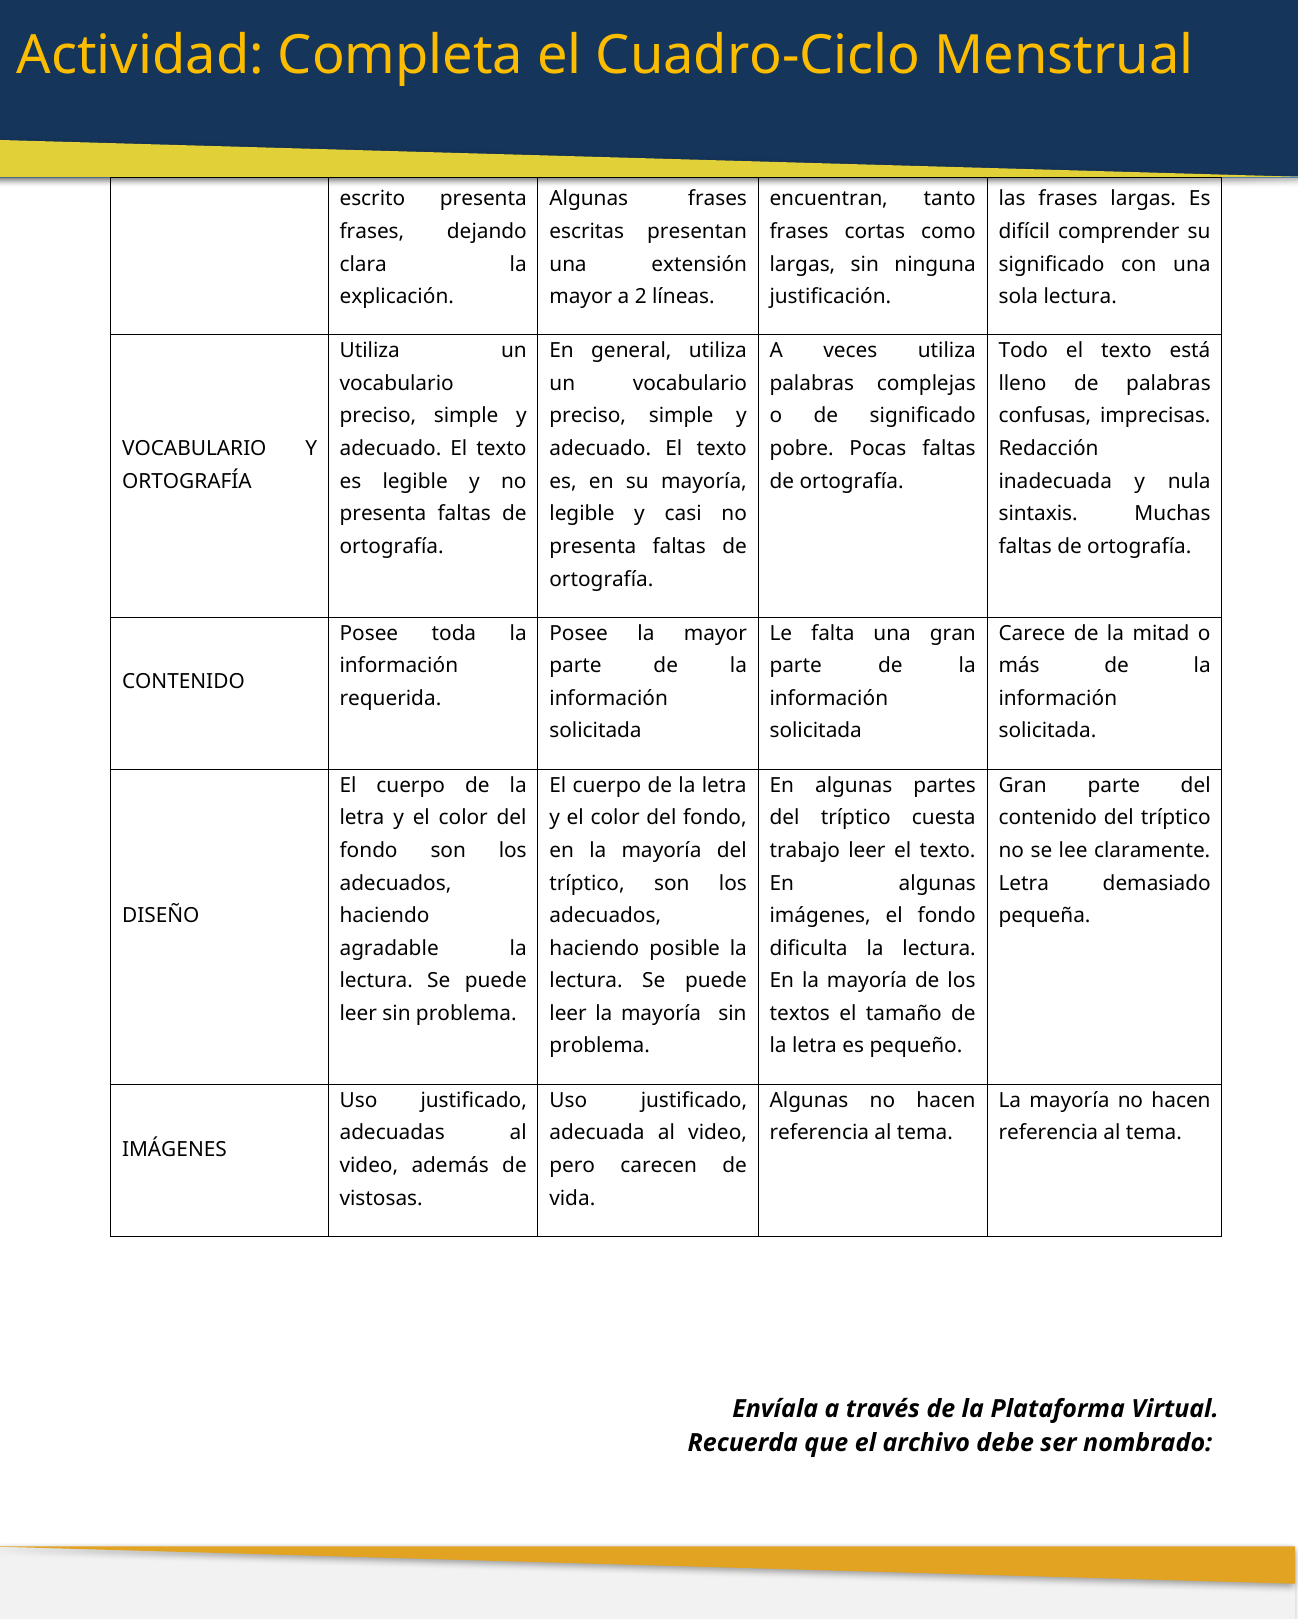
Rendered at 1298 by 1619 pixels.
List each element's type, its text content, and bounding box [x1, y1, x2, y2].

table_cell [988, 178, 1221, 334]
table_cell Gran parte del contenido del tríptico no se lee claramente. Letra demasiado pequeña. [988, 770, 1221, 1084]
table_cell En general, utiliza un vocabulario preciso, simple y adecuado. El texto es, en su mayoría, legible y casi no presenta faltas de ortografía. [538, 335, 758, 617]
table_cell Uso justificado, adecuada al video, pero carecen de vida. [538, 1085, 758, 1236]
table_cell Posee toda la información requerida. [329, 618, 537, 769]
table_cell VOCABULARIO Y ORTOGRAFÍA [111, 335, 328, 617]
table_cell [111, 178, 328, 334]
table_cell DISEÑO [111, 770, 328, 1084]
table_cell Posee la mayor parte de la información solicitada [538, 618, 758, 769]
table_cell Algunas no hacen referencia al tema. [759, 1085, 987, 1236]
table_cell Uso justificado, adecuadas al video, además de vistosas. [329, 1085, 537, 1236]
table_cell El cuerpo de la letra y el color del fondo son los adecuados, haciendo agradable la lectura. Se puede leer sin problema. [329, 770, 537, 1084]
table_cell A veces utiliza palabras complejas o de significado pobre. Pocas faltas de ortografía. [759, 335, 987, 617]
table_cell Le falta una gran parte de la información solicitada [759, 618, 987, 769]
table_cell Utiliza un vocabulario preciso, simple y adecuado. El texto es legible y no presenta faltas de ortografía. [329, 335, 537, 617]
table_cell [329, 178, 537, 334]
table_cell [538, 178, 758, 334]
table_cell La mayoría no hacen referencia al tema. [988, 1085, 1221, 1236]
table_cell El cuerpo de la letra y el color del fondo, en la mayoría del tríptico, son los adecuados, haciendo posible la lectura. Se puede leer la mayoría sin problema. [538, 770, 758, 1084]
list Recuerda que el archivo debe ser nombrado: [133, 1425, 1219, 1459]
table_cell Todo el texto está lleno de palabras confusas, imprecisas. Redacción inadecuada y nula sintaxis. Muchas faltas de ortografía. [988, 335, 1221, 617]
list Envíala a través de la Plataforma Virtual. [133, 1391, 1219, 1425]
table_cell Carece de la mitad o más de la información solicitada. [988, 618, 1221, 769]
table_cell IMÁGENES [111, 1085, 328, 1236]
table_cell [759, 178, 987, 334]
table_cell CONTENIDO [111, 618, 328, 769]
table_cell En algunas partes del tríptico cuesta trabajo leer el texto. En algunas imágenes, el fondo dificulta la lectura. En la mayoría de los textos el tamaño de la letra es pequeño. [759, 770, 987, 1084]
